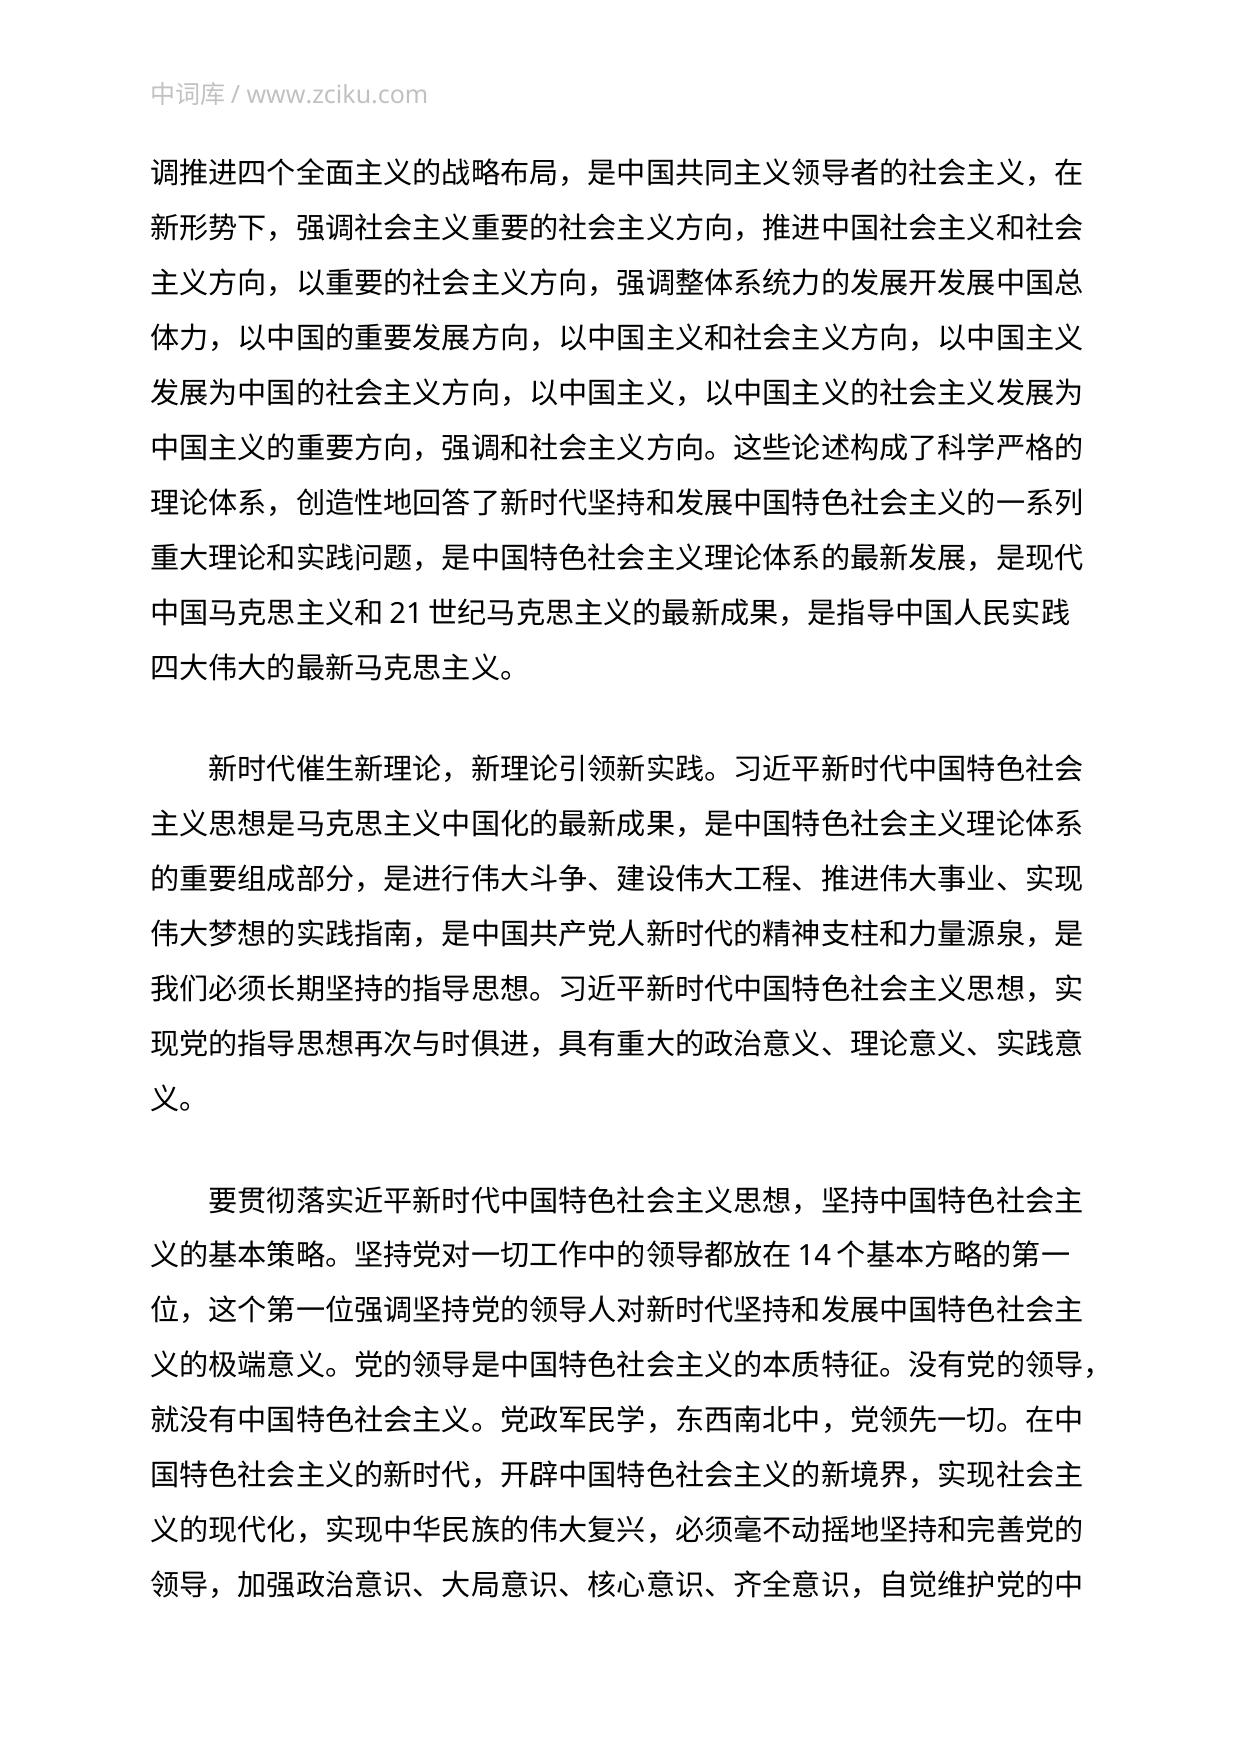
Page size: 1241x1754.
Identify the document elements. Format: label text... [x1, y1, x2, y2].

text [150, 1177, 1090, 1604]
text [150, 150, 1090, 686]
text 新时代催生新理论，新理论引领新实践。习近平新时代中国特色社会主义思想是马克思主义中国化的最新成果，是中国特色社会主义理论体系的重要组成部分，是进行伟大斗争、建设伟大工程、推进伟大事业、实现伟大梦想的实践指南，是中国共产党人新时代的精神支柱和力量源泉，是我们必须长期坚持的指导思想。习近平新时代中国特色社会主义思想，实现党的指导思想再次与时俱进，具有重大的政治意义、理论意义、实践意义。 [150, 746, 1090, 1118]
